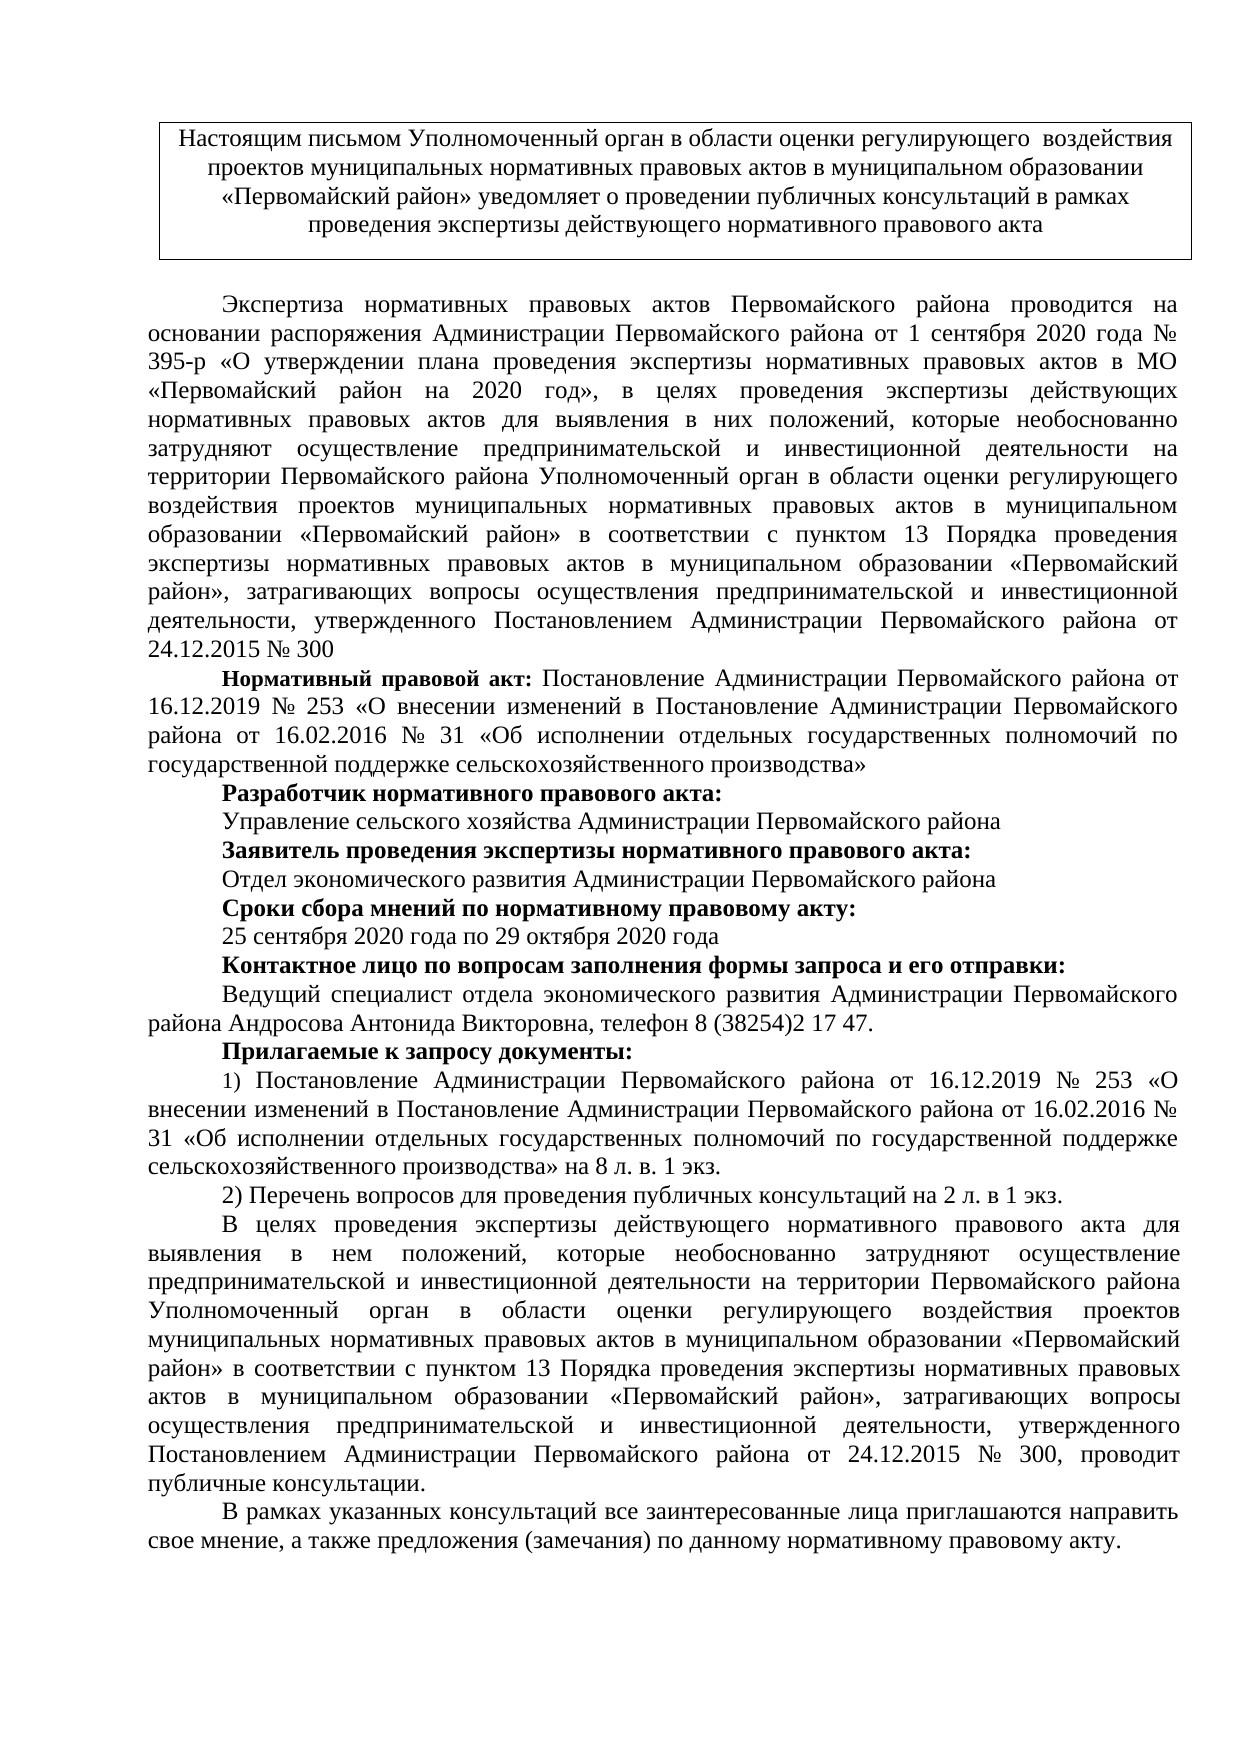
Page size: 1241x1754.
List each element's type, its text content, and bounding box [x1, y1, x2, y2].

text 2) Перечень вопросов для проведения публичных консультаций на 2 л. в 1 экз. [148, 1180, 1179, 1209]
text 1) Постановление Администрации Первомайского района от 16.12.2019 № 253 «О внесении изменений в Постановление Администрации Первомайского района от 16.02.2016 № 31 «Об исполнении отдельных государственных полномочий по государственной поддержке сельскохозяйственного производства» на 8 л. в. 1 экз. [148, 1065, 1179, 1180]
text 25 сентября 2020 года по 29 октября 2020 года [148, 921, 1179, 950]
table_header Настоящим письмом Уполномоченный орган в области оценки регулирующего воздействия проектов муниципальных нормативных правовых актов в муниципальном образовании «Первомайский район» уведомляет о проведении публичных консультаций в рамках проведения экспертизы действующего нормативного правового акта [160, 123, 1191, 259]
text В рамках указанных консультаций все заинтересованные лица приглашаются направить свое мнение, а также предложения (замечания) по данному нормативному правовому акту. [148, 1496, 1179, 1554]
text Ведущий специалист отдела экономического развития Администрации Первомайского района Андросова Антонида Викторовна, телефон 8 (38254)2 17 47. [148, 979, 1179, 1036]
text Контактное лицо по вопросам заполнения формы запроса и его отправки: [148, 950, 1179, 979]
text Нормативный правовой акт: Постановление Администрации Первомайского района от 16.12.2019 № 253 «О внесении изменений в Постановление Администрации Первомайского района от 16.02.2016 № 31 «Об исполнении отдельных государственных полномочий по государственной поддержке сельскохозяйственного производства» [148, 663, 1179, 778]
text В целях проведения экспертизы действующего нормативного правового акта для выявления в нем положений, которые необоснованно затрудняют осуществление предпринимательской и инвестиционной деятельности на территории Первомайского района Уполномоченный орган в области оценки регулирующего воздействия проектов муниципальных нормативных правовых актов в муниципальном образовании «Первомайский район» в соответствии с пунктом 13 Порядка проведения экспертизы нормативных правовых актов в муниципальном образовании «Первомайский район», затрагивающих вопросы осуществления предпринимательской и инвестиционной деятельности, утвержденного Постановлением Администрации Первомайского района от 24.12.2015 № 300, проводит публичные консультации. [148, 1209, 1181, 1496]
text Управление сельского хозяйства Администрации Первомайского района [148, 806, 1179, 835]
text Разработчик нормативного правового акта: [148, 778, 1179, 806]
text Прилагаемые к запросу документы: [148, 1036, 1179, 1065]
text Экспертиза нормативных правовых актов Первомайского района проводится на основании распоряжения Администрации Первомайского района от 1 сентября 2020 года № 395-р «О утверждении плана проведения экспертизы нормативных правовых актов в МО «Первомайский район на 2020 год», в целях проведения экспертизы действующих нормативных правовых актов для выявления в них положений, которые необоснованно затрудняют осуществление предпринимательской и инвестиционной деятельности на территории Первомайского района Уполномоченный орган в области оценки регулирующего воздействия проектов муниципальных нормативных правовых актов в муниципальном образовании «Первомайский район» в соответствии с пунктом 13 Порядка проведения экспертизы нормативных правовых актов в муниципальном образовании «Первомайский район», затрагивающих вопросы осуществления предпринимательской и инвестиционной деятельности, утвержденного Постановлением Администрации Первомайского района от 24.12.2015 № 300 [148, 289, 1179, 663]
text Отдел экономического развития Администрации Первомайского района [148, 864, 1179, 893]
text Сроки сбора мнений по нормативному правовому акту: [148, 893, 1179, 921]
text Заявитель проведения экспертизы нормативного правового акта: [148, 835, 1179, 864]
